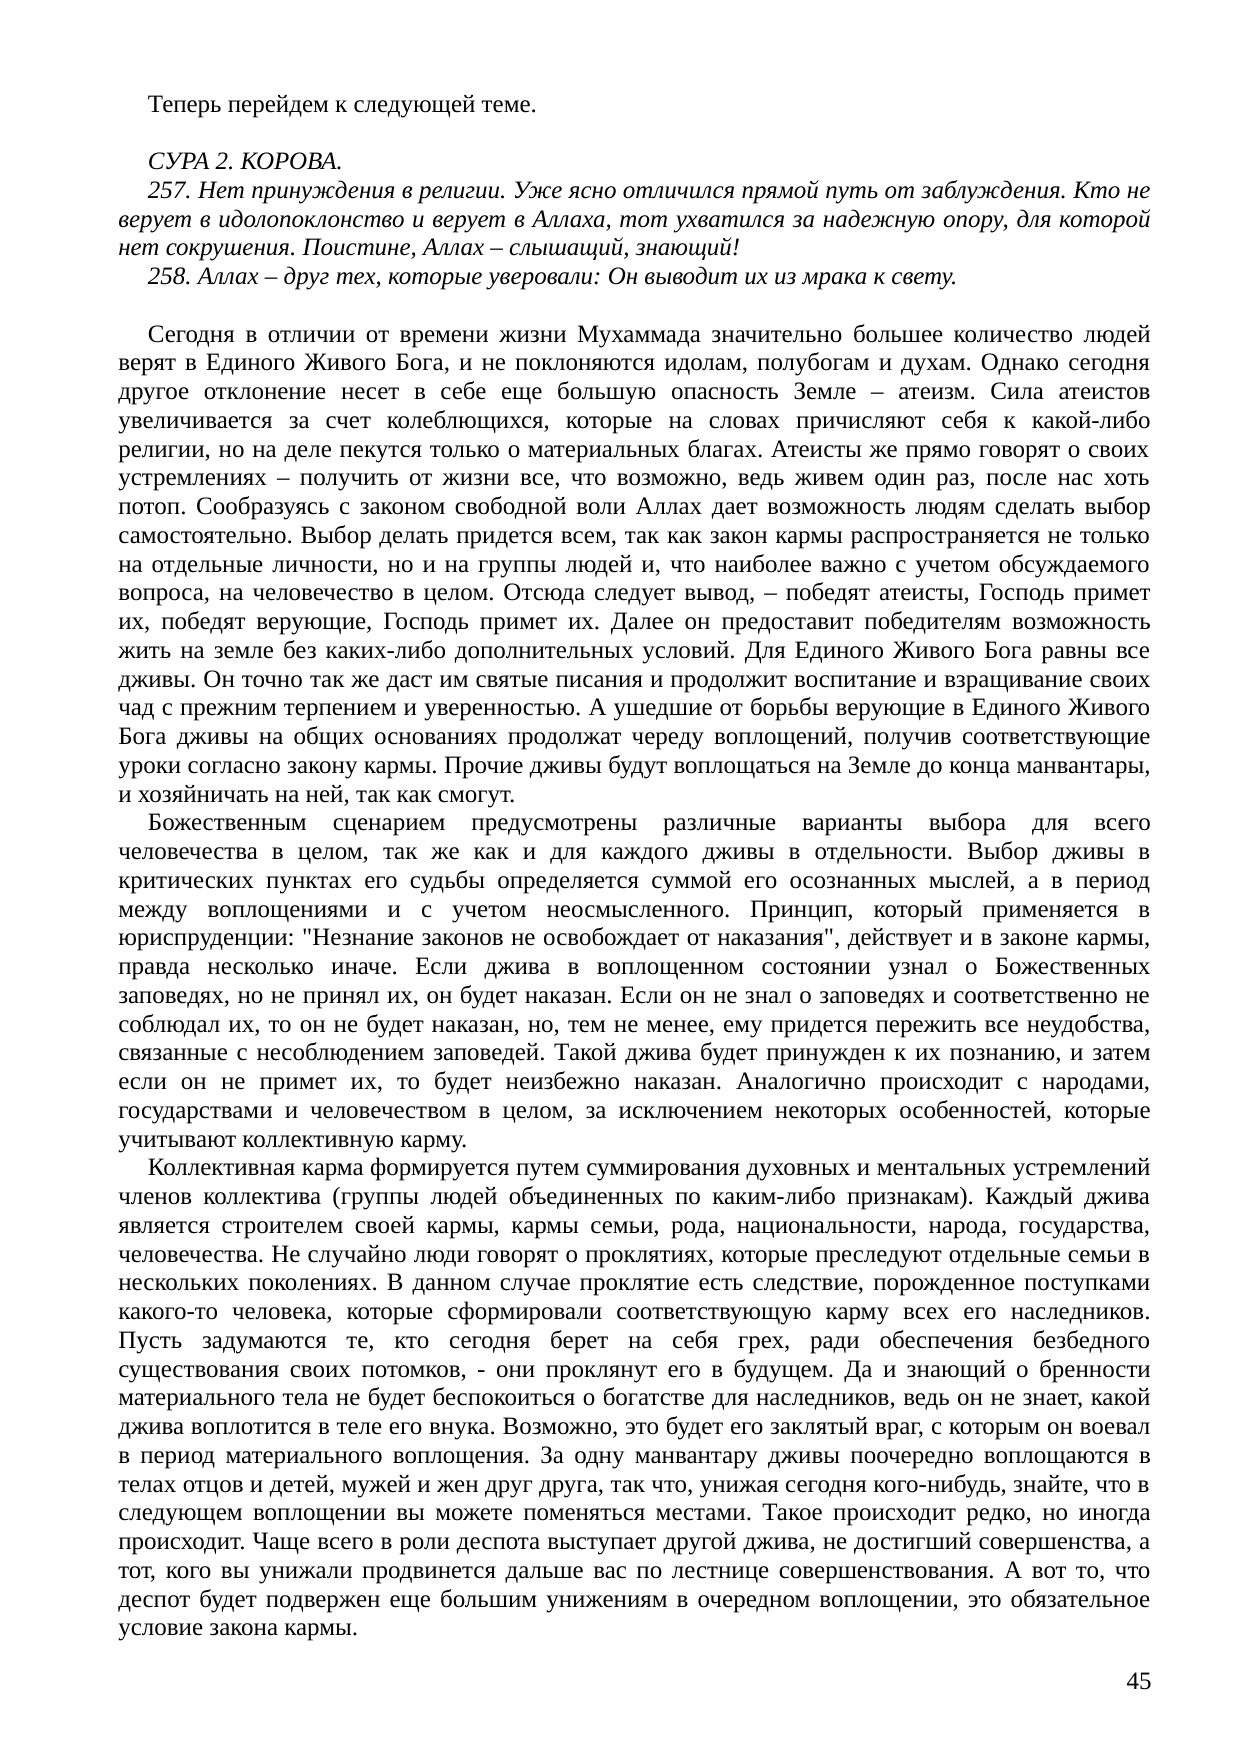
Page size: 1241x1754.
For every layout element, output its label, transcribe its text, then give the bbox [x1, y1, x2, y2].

text Теперь перейдем к следующей теме. [118, 89, 1152, 117]
text Божественным сценарием предусмотрены различные варианты выбора для всего человечества в целом, так же как и для каждого дживы в отдельности. Выбор дживы в критических пунктах его судьбы определяется суммой его осознанных мыслей, а в период между воплощениями и с учетом неосмысленного. Принцип, который применяется в юриспруденции: "Незнание законов не освобождает от наказания", действует и в законе кармы, правда несколько иначе. Если джива в воплощенном состоянии узнал о Божественных заповедях, но не принял их, он будет наказан. Если он не знал о заповедях и соответственно не соблюдал их, то он не будет наказан, но, тем не менее, ему придется пережить все неудобства, связанные с несоблюдением заповедей. Такой джива будет принужден к их познанию, и затем если он не примет их, то будет неизбежно наказан. Аналогично происходит с народами, государствами и человечеством в целом, за исключением некоторых особенностей, которые учитывают коллективную карму. [118, 807, 1152, 1152]
text Сегодня в отличии от времени жизни Мухаммада значительно большее количество людей верят в Единого Живого Бога, и не поклоняются идолам, полубогам и духам. Однако сегодня другое отклонение несет в себе еще большую опасность Земле – атеизм. Сила атеистов увеличивается за счет колеблющихся, которые на словах причисляют себя к какой-либо религии, но на деле пекутся только о материальных благах. Атеисты же прямо говорят о своих устремлениях – получить от жизни все, что возможно, ведь живем один раз, после нас хоть потоп. Сообразуясь с законом свободной воли Аллах дает возможность людям сделать выбор самостоятельно. Выбор делать придется всем, так как закон кармы распространяется не только на отдельные личности, но и на группы людей и, что наиболее важно с учетом обсуждаемого вопроса, на человечество в целом. Отсюда следует вывод, – победят атеисты, Господь примет их, победят верующие, Господь примет их. Далее он предоставит победителям возможность жить на земле без каких-либо дополнительных условий. Для Единого Живого Бога равны все дживы. Он точно так же даст им святые писания и продолжит воспитание и взращивание своих чад с прежним терпением и уверенностью. А ушедшие от борьбы верующие в Единого Живого Бога дживы на общих основаниях продолжат череду воплощений, получив соответствующие уроки согласно закону кармы. Прочие дживы будут воплощаться на Земле до конца манвантары, и хозяйничать на ней, так как смогут. [118, 319, 1152, 807]
text Коллективная карма формируется путем суммирования духовных и ментальных устремлений членов коллектива (группы людей объединенных по каким-либо признакам). Каждый джива является строителем своей кармы, кармы семьи, рода, национальности, народа, государства, человечества. Не случайно люди говорят о проклятиях, которые преследуют отдельные семьи в нескольких поколениях. В данном случае проклятие есть следствие, порожденное поступками какого-то человека, которые сформировали соответствующую карму всех его наследников. Пусть задумаются те, кто сегодня берет на себя грех, ради обеспечения безбедного существования своих потомков, - они проклянут его в будущем. Да и знающий о бренности материального тела не будет беспокоиться о богатстве для наследников, ведь он не знает, какой джива воплотится в теле его внука. Возможно, это будет его заклятый враг, с которым он воевал в период материального воплощения. За одну манвантару дживы поочередно воплощаются в телах отцов и детей, мужей и жен друг друга, так что, унижая сегодня кого-нибудь, знайте, что в следующем воплощении вы можете поменяться местами. Такое происходит редко, но иногда происходит. Чаще всего в роли деспота выступает другой джива, не достигший совершенства, а тот, кого вы унижали продвинется дальше вас по лестнице совершенствования. А вот то, что деспот будет подвержен еще большим унижениям в очередном воплощении, это обязательное условие закона кармы. [118, 1152, 1152, 1641]
text СУРА 2. КОРОВА. [118, 146, 1152, 175]
text 257. Нет принуждения в религии. Уже ясно отличился прямой путь от заблуждения. Кто не верует в идолопоклонство и верует в Аллаха, тот ухватился за надежную опору, для которой нет сокрушения. Поистине, Аллах – слышащий, знающий! [118, 175, 1152, 261]
text 258. Аллах – друг тех, которые уверовали: Он выводит их из мрака к свету. [118, 261, 1152, 290]
